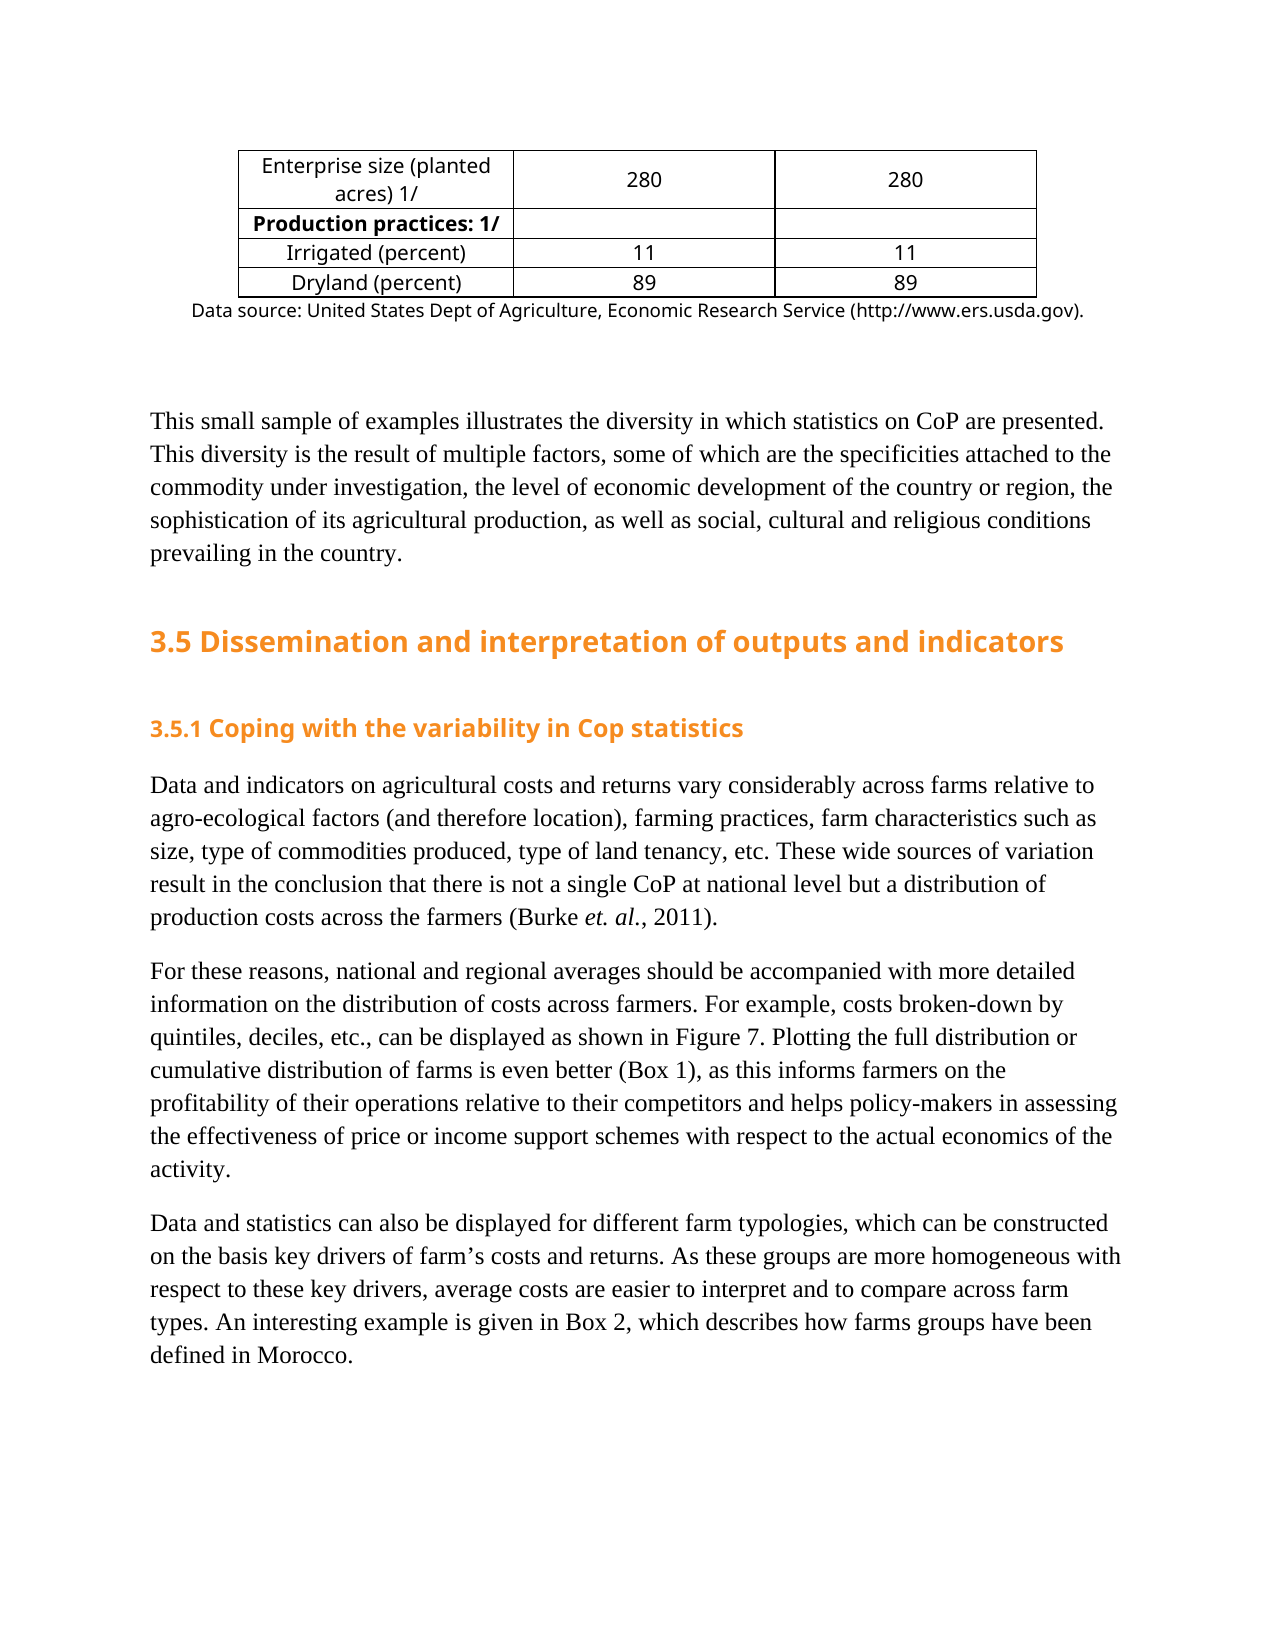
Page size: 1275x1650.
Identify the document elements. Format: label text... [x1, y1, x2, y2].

table_cell Dryland (percent) [239, 268, 513, 296]
table_cell 280 [514, 151, 774, 208]
table_cell 11 [776, 239, 1036, 267]
text 3.5.1 Coping with the variability in Cop statistics [150, 711, 1125, 745]
table_cell 89 [514, 268, 774, 296]
table_cell 11 [514, 239, 774, 267]
table_cell [514, 209, 774, 237]
table_cell Enterprise size (planted acres) 1/ [239, 151, 513, 208]
table_cell [776, 209, 1036, 237]
text 3.5 Dissemination and interpretation of outputs and indicators [150, 621, 1125, 661]
text This small sample of examples illustrates the diversity in which statistics on CoP are presented. This diversity is the result of multiple factors, some of which are the specificities attached to the commodity under investigation, the level of economic development of the country or region, the sophistication of its agricultural production, as well as social, cultural and religious conditions prevailing in the country. [150, 406, 1125, 567]
text Data source: United States Dept of Agriculture, Economic Research Service (http://www.ers.usda.gov). [150, 297, 1125, 323]
table_cell 280 [776, 151, 1036, 208]
table_cell Production practices: 1/ [239, 209, 513, 237]
table_cell Irrigated (percent) [239, 239, 513, 267]
text Data and indicators on agricultural costs and returns vary considerably across farms relative to agro-ecological factors (and therefore location), farming practices, farm characteristics such as size, type of commodities produced, type of land tenancy, etc. These wide sources of variation result in the conclusion that there is not a single CoP at national level but a distribution of production costs across the farmers (Burke et. al., 2011). [150, 770, 1125, 931]
text Data and statistics can also be displayed for different farm typologies, which can be constructed on the basis key drivers of farm’s costs and returns. As these groups are more homogeneous with respect to these key drivers, average costs are easier to interpret and to compare across farm types. An interesting example is given in Box 2, which describes how farms groups have been defined in Morocco. [150, 1208, 1125, 1368]
table_cell 89 [776, 268, 1036, 296]
text For these reasons, national and regional averages should be accompanied with more detailed information on the distribution of costs across farmers. For example, costs broken-down by quintiles, deciles, etc., can be displayed as shown in Figure 7. Plotting the full distribution or cumulative distribution of farms is even better (Box 1), as this informs farmers on the profitability of their operations relative to their competitors and helps policy-makers in assessing the effectiveness of price or income support schemes with respect to the actual economics of the activity. [150, 956, 1125, 1183]
